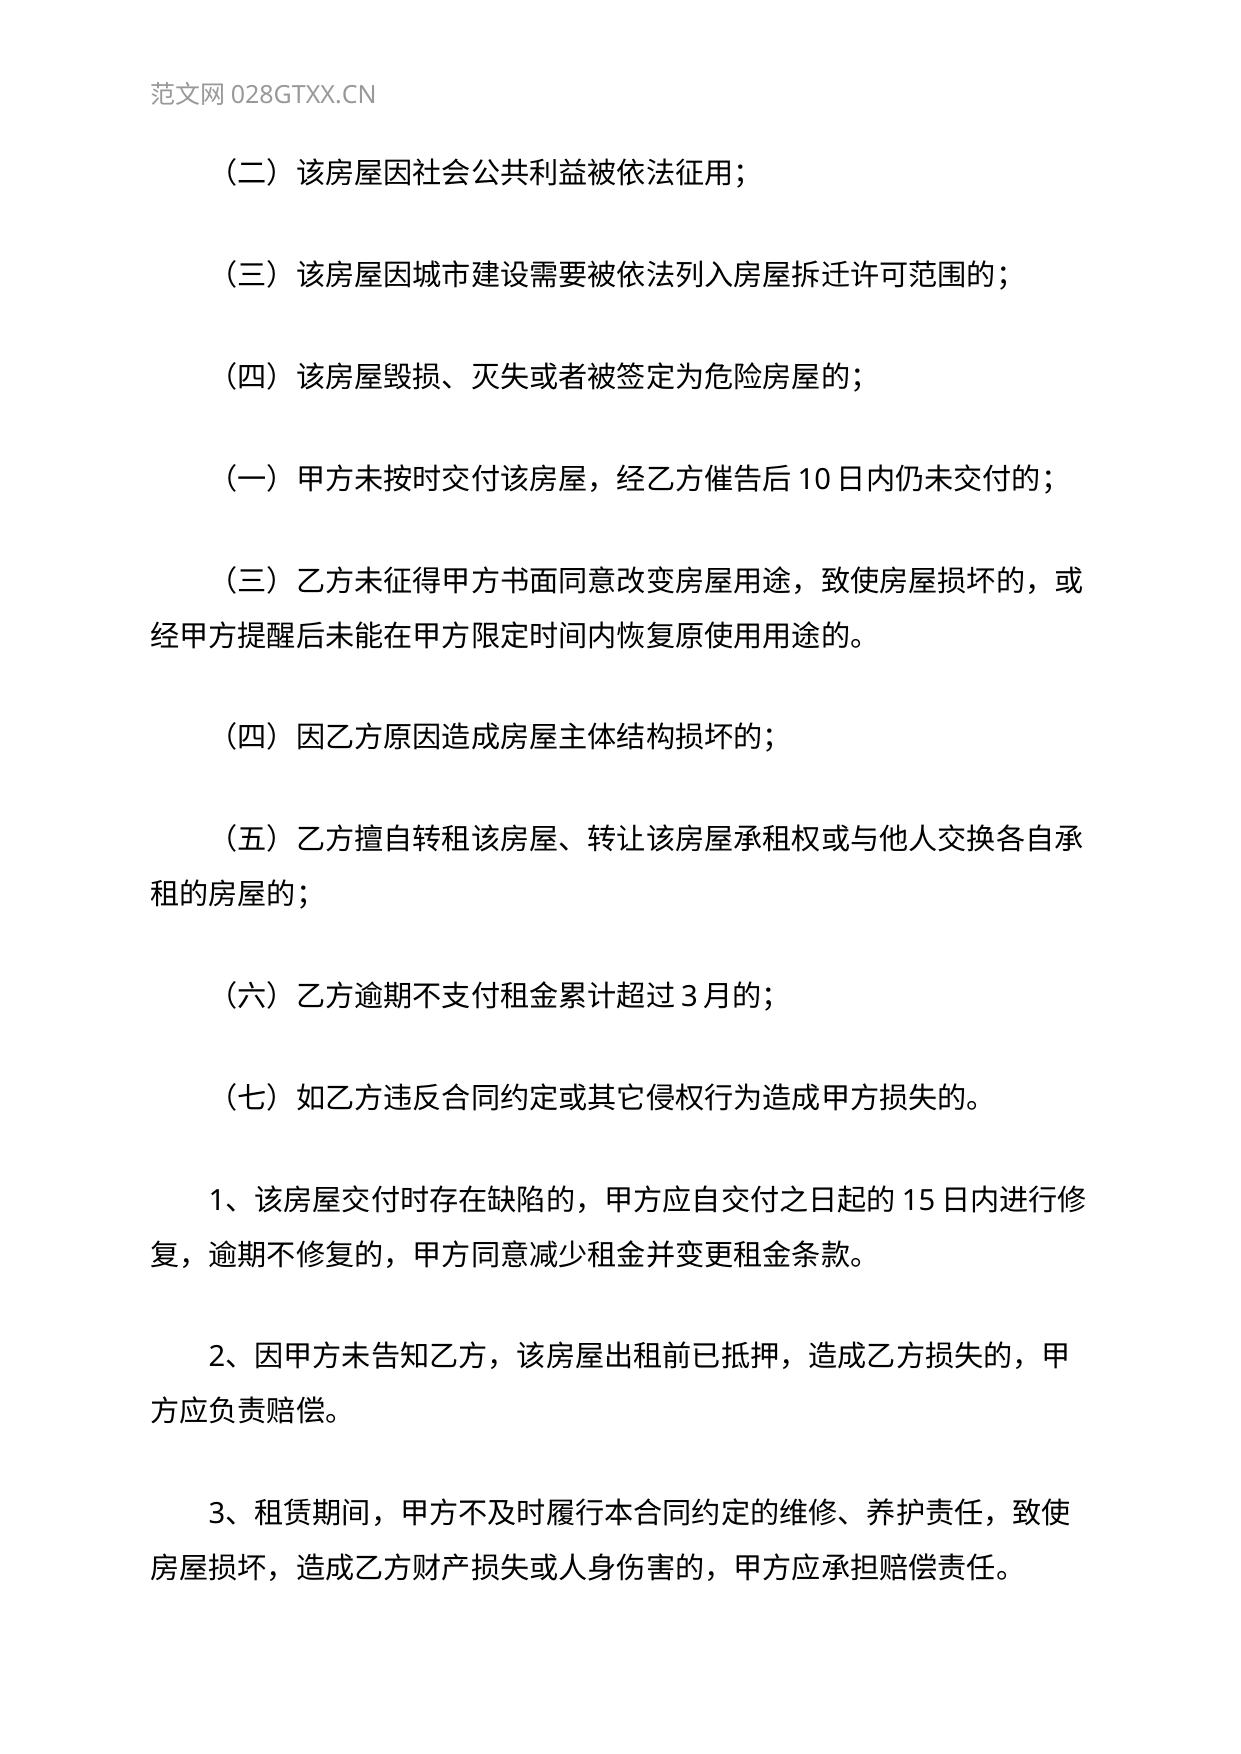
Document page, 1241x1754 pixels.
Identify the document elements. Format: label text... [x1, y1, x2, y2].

text （六）乙方逾期不支付租金累计超过3月的； [150, 972, 1090, 1015]
text （一）甲方未按时交付该房屋，经乙方催告后10日内仍未交付的； [150, 455, 1090, 498]
text 3、租赁期间，甲方不及时履行本合同约定的维修、养护责任，致使房屋损坏，造成乙方财产损失或人身伤害的，甲方应承担赔偿责任。 [150, 1490, 1090, 1587]
text （三）该房屋因城市建设需要被依法列入房屋拆迁许可范围的； [150, 252, 1090, 294]
text （二）该房屋因社会公共利益被依法征用； [150, 150, 1090, 192]
text 1、该房屋交付时存在缺陷的，甲方应自交付之日起的15日内进行修复，逾期不修复的，甲方同意减少租金并变更租金条款。 [150, 1176, 1090, 1273]
text （四）因乙方原因造成房屋主体结构损坏的； [150, 714, 1090, 756]
text （四）该房屋毁损、灭失或者被签定为危险房屋的； [150, 353, 1090, 396]
text （七）如乙方违反合同约定或其它侵权行为造成甲方损失的。 [150, 1074, 1090, 1117]
text （三）乙方未征得甲方书面同意改变房屋用途，致使房屋损坏的，或经甲方提醒后未能在甲方限定时间内恢复原使用用途的。 [150, 557, 1090, 654]
text 2、因甲方未告知乙方，该房屋出租前已抵押，造成乙方损失的，甲方应负责赔偿。 [150, 1333, 1090, 1430]
text （五）乙方擅自转租该房屋、转让该房屋承租权或与他人交换各自承租的房屋的； [150, 816, 1090, 913]
